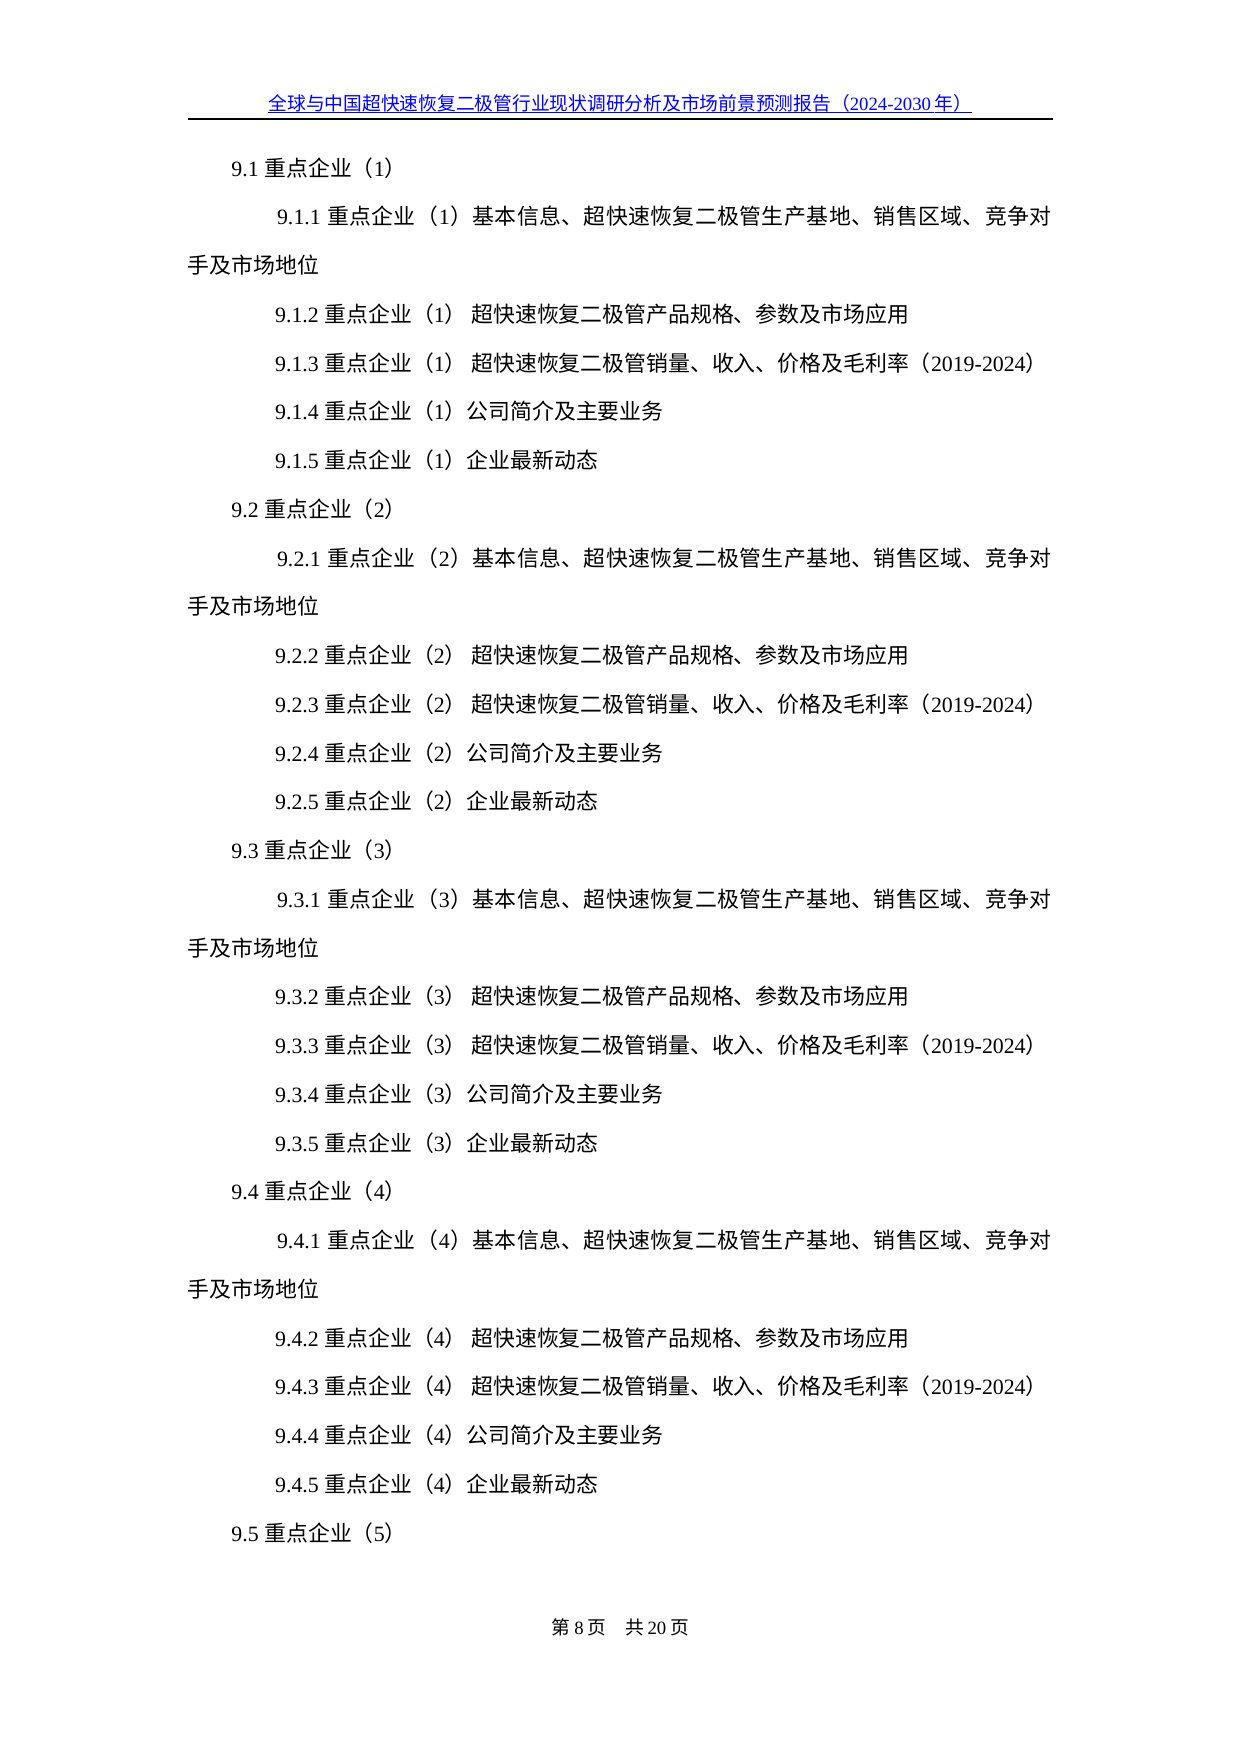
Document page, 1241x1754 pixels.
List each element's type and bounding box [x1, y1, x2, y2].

text [187, 150, 1053, 1548]
